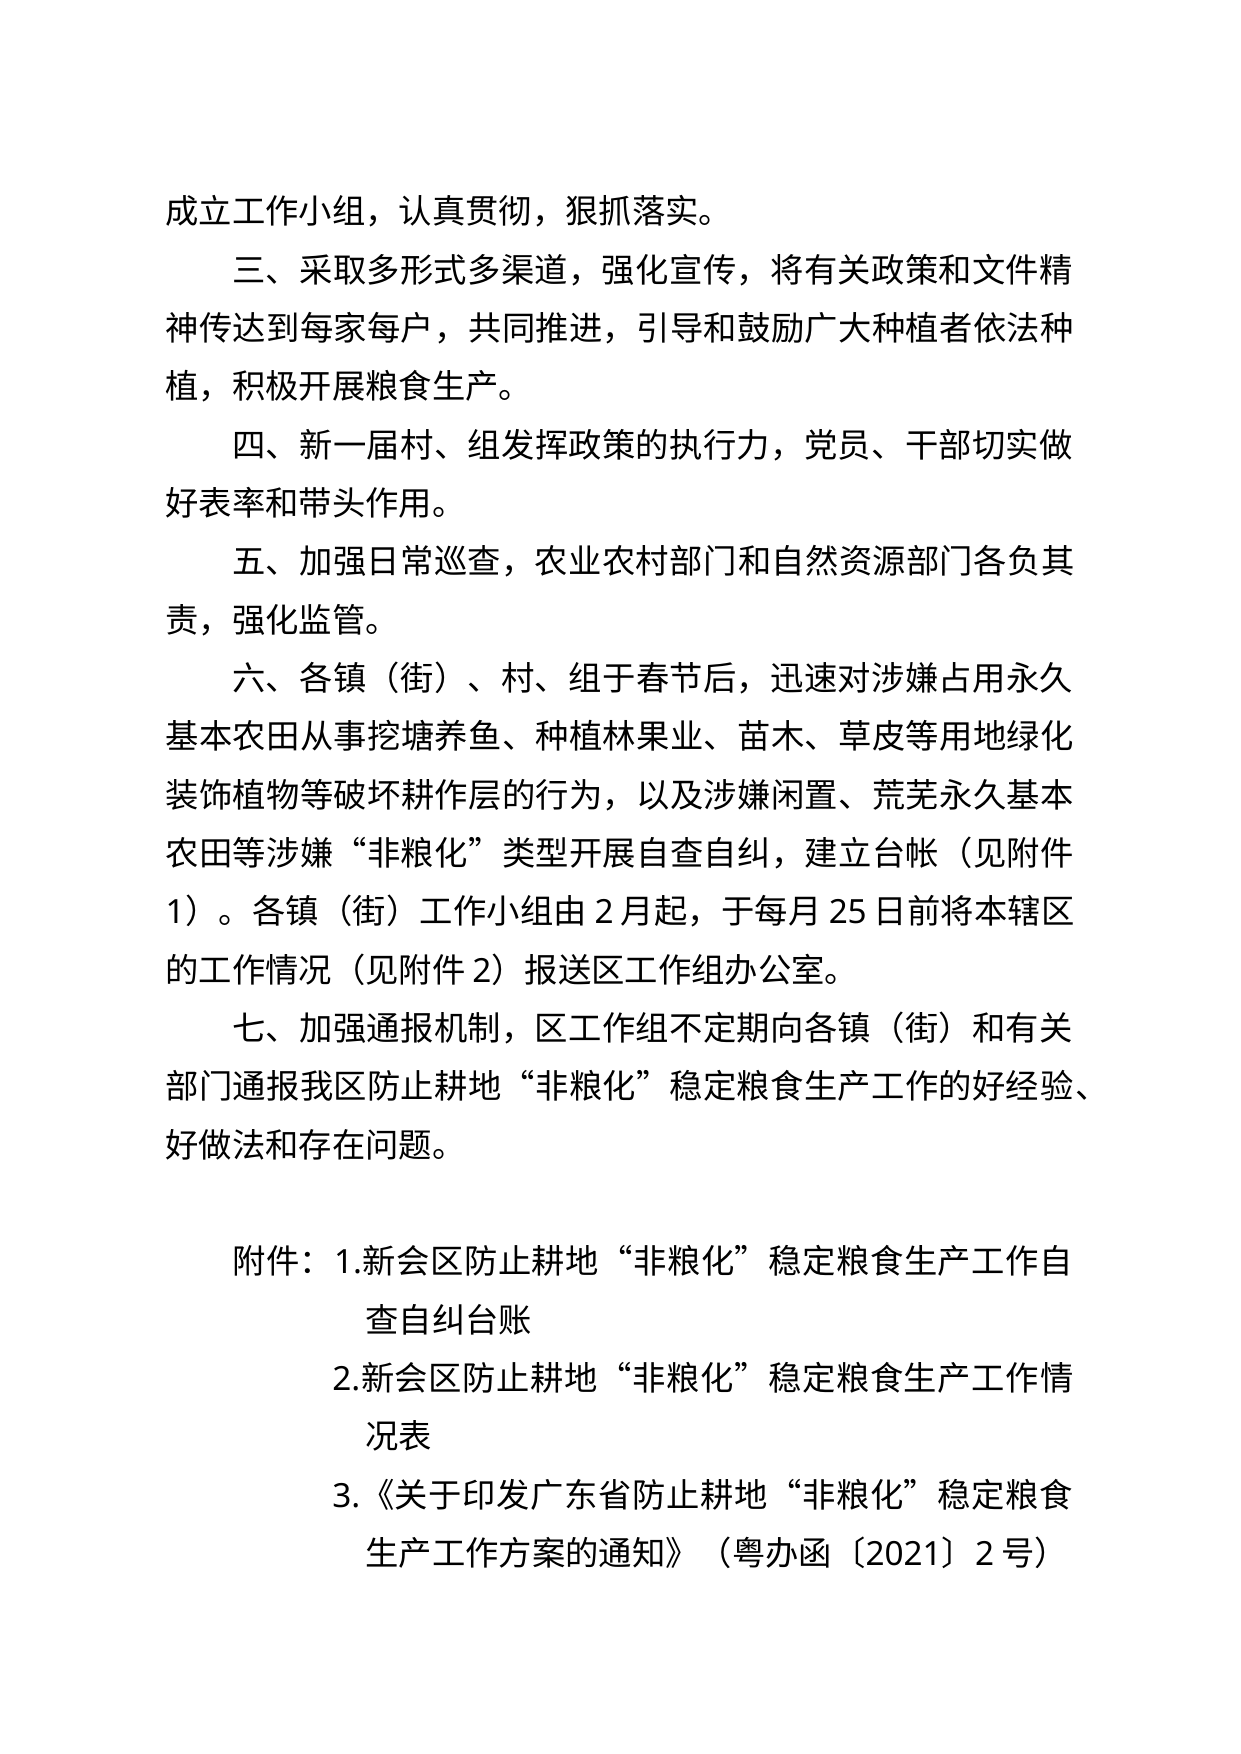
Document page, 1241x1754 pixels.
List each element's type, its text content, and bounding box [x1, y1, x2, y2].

text 附件：1.新会区防止耕地“非粮化”稳定粮食生产工作自查自纠台账 [232, 1227, 1075, 1344]
text 七、加强通报机制，区工作组不定期向各镇（街）和有关部门通报我区防止耕地“非粮化”稳定粮食生产工作的好经验、好做法和存在问题。 [165, 994, 1075, 1169]
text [165, 177, 1075, 236]
text 六、各镇（街）、村、组于春节后，迅速对涉嫌占用永久基本农田从事挖塘养鱼、种植林果业、苗木、草皮等用地绿化装饰植物等破坏耕作层的行为，以及涉嫌闲置、荒芜永久基本农田等涉嫌“非粮化”类型开展自查自纠，建立台帐（见附件1）。各镇（街）工作小组由2月起，于每月25日前将本辖区的工作情况（见附件2）报送区工作组办公室。 [165, 644, 1075, 994]
text 3.《关于印发广东省防止耕地“非粮化”稳定粮食生产工作方案的通知》（粤办函〔2021〕2号） [332, 1461, 1075, 1577]
text 2.新会区防止耕地“非粮化”稳定粮食生产工作情况表 [332, 1344, 1075, 1461]
text 三、采取多形式多渠道，强化宣传，将有关政策和文件精神传达到每家每户，共同推进，引导和鼓励广大种植者依法种植，积极开展粮食生产。 [165, 236, 1075, 411]
text 四、新一届村、组发挥政策的执行力，党员、干部切实做好表率和带头作用。 [165, 411, 1075, 527]
text 五、加强日常巡查，农业农村部门和自然资源部门各负其责，强化监管。 [165, 527, 1075, 644]
